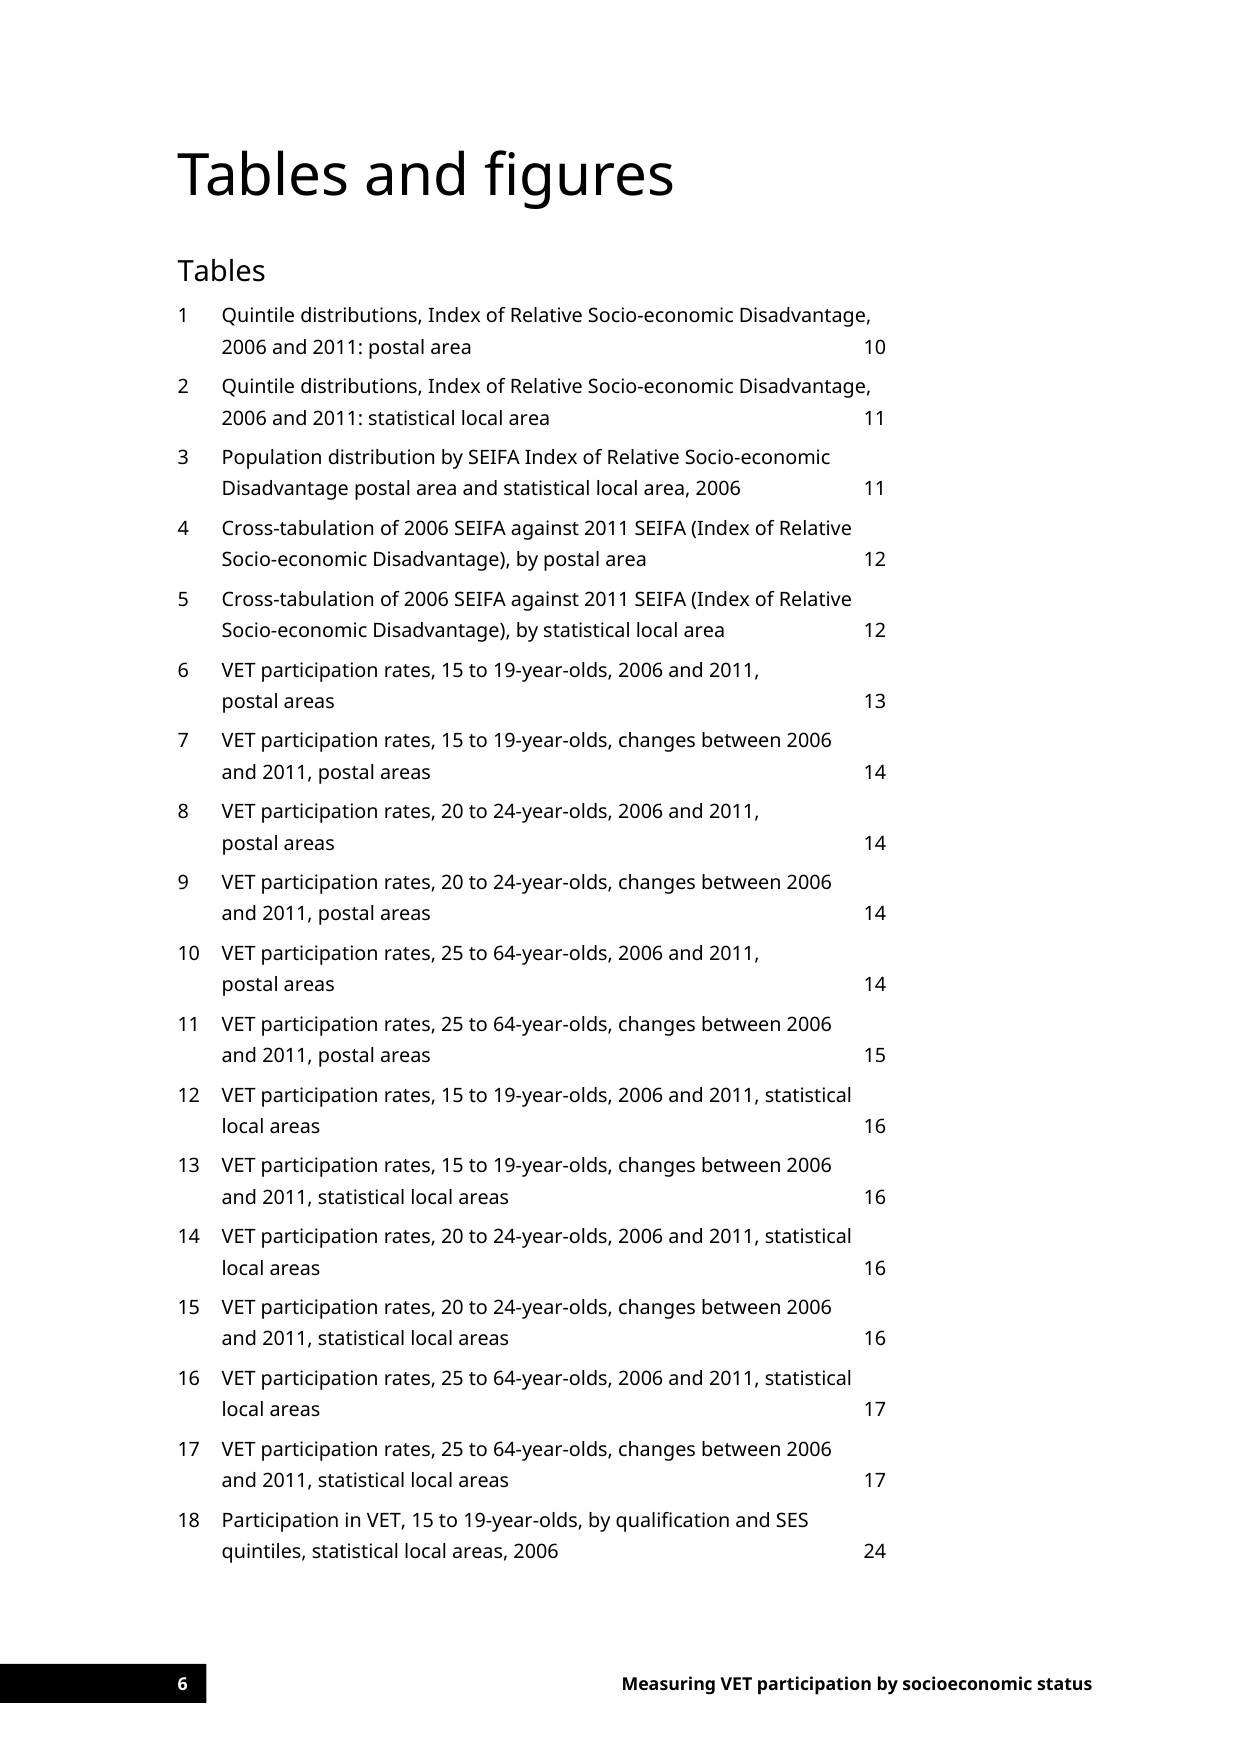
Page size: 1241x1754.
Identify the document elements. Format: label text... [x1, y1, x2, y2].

text 2 Quintile distributions, Index of Relative Socio-economic Disadvantage, 2006 and 2011: statistical local area 11 [177, 369, 886, 431]
text 14 VET participation rates, 20 to 24-year-olds, 2006 and 2011, statistical local areas 16 [177, 1219, 886, 1281]
text 5 Cross-tabulation of 2006 SEIFA against 2011 SEIFA (Index of Relative Socio-economic Disadvantage), by statistical local area 12 [177, 581, 886, 644]
subtitle Tables and figures [177, 133, 1092, 212]
text 12 VET participation rates, 15 to 19-year-olds, 2006 and 2011, statistical local areas 16 [177, 1077, 886, 1139]
text 15 VET participation rates, 20 to 24-year-olds, changes between 2006 and 2011, statistical local areas 16 [177, 1289, 886, 1352]
text 13 VET participation rates, 15 to 19-year-olds, changes between 2006 and 2011, statistical local areas 16 [177, 1148, 886, 1210]
text 16 VET participation rates, 25 to 64-year-olds, 2006 and 2011, statistical local areas 17 [177, 1360, 886, 1423]
text 17 VET participation rates, 25 to 64-year-olds, changes between 2006 and 2011, statistical local areas 17 [177, 1431, 886, 1494]
subtitle Tables [177, 250, 1131, 289]
text 4 Cross-tabulation of 2006 SEIFA against 2011 SEIFA (Index of Relative Socio-economic Disadvantage), by postal area 12 [177, 510, 886, 573]
text 9 VET participation rates, 20 to 24-year-olds, changes between 2006 and 2011, postal areas 14 [177, 864, 886, 927]
text 6 VET participation rates, 15 to 19-year-olds, 2006 and 2011, postal areas 13 [177, 652, 886, 714]
text 8 VET participation rates, 20 to 24-year-olds, 2006 and 2011, postal areas 14 [177, 794, 886, 856]
text 11 VET participation rates, 25 to 64-year-olds, changes between 2006 and 2011, postal areas 15 [177, 1006, 886, 1069]
text 10 VET participation rates, 25 to 64-year-olds, 2006 and 2011, postal areas 14 [177, 935, 886, 998]
text 7 VET participation rates, 15 to 19-year-olds, changes between 2006 and 2011, postal areas 14 [177, 723, 886, 785]
text 18 Participation in VET, 15 to 19-year-olds, by qualification and SES quintiles, statistical local areas, 2006 24 [177, 1502, 886, 1564]
text 1 Quintile distributions, Index of Relative Socio-economic Disadvantage, 2006 and 2011: postal area 10 [177, 298, 886, 360]
text 3 Population distribution by SEIFA Index of Relative Socio-economic Disadvantage postal area and statistical local area, 2006 11 [177, 439, 886, 502]
